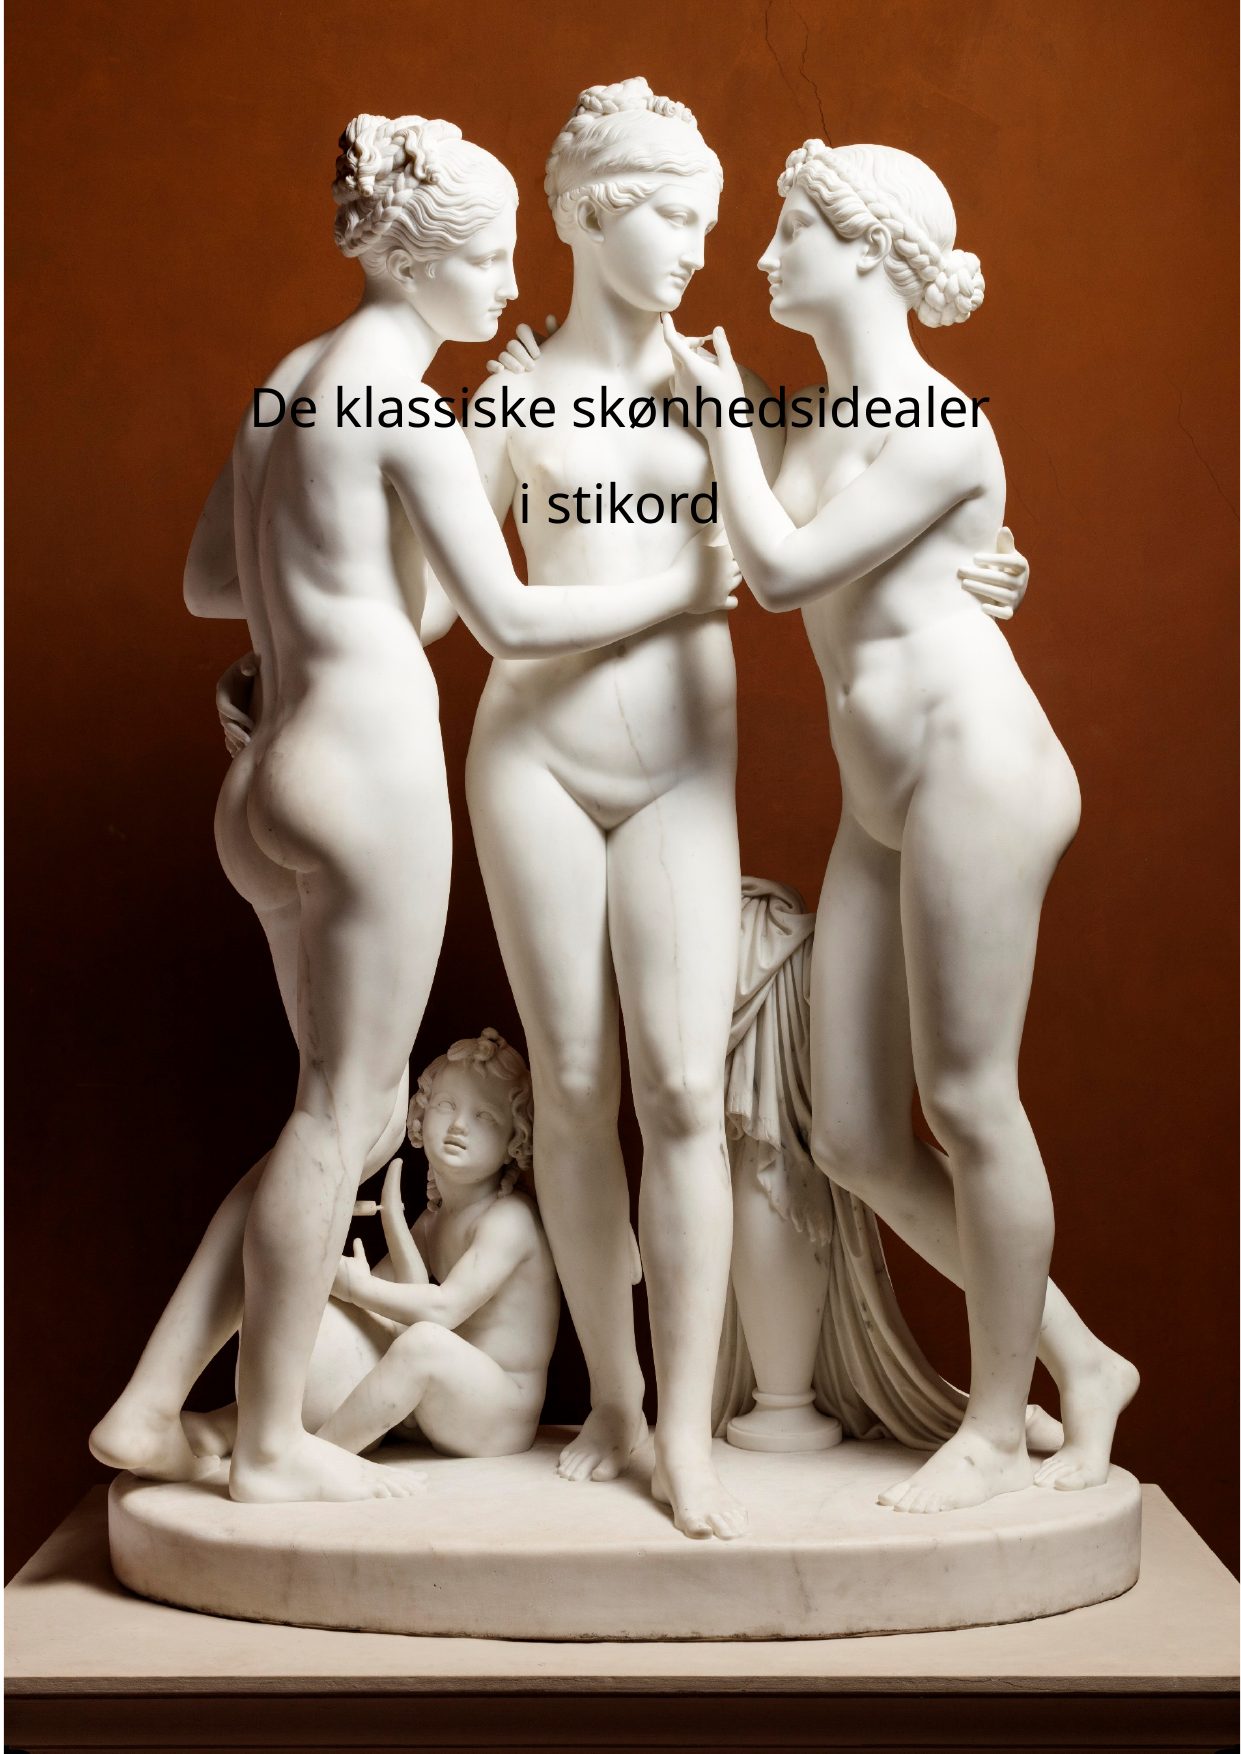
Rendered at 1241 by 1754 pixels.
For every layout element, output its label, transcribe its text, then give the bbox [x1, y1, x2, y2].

picture [3, 0, 1241, 1754]
text De klassiske skønhedsidealer [118, 370, 1122, 443]
text i stikord [118, 466, 1122, 540]
